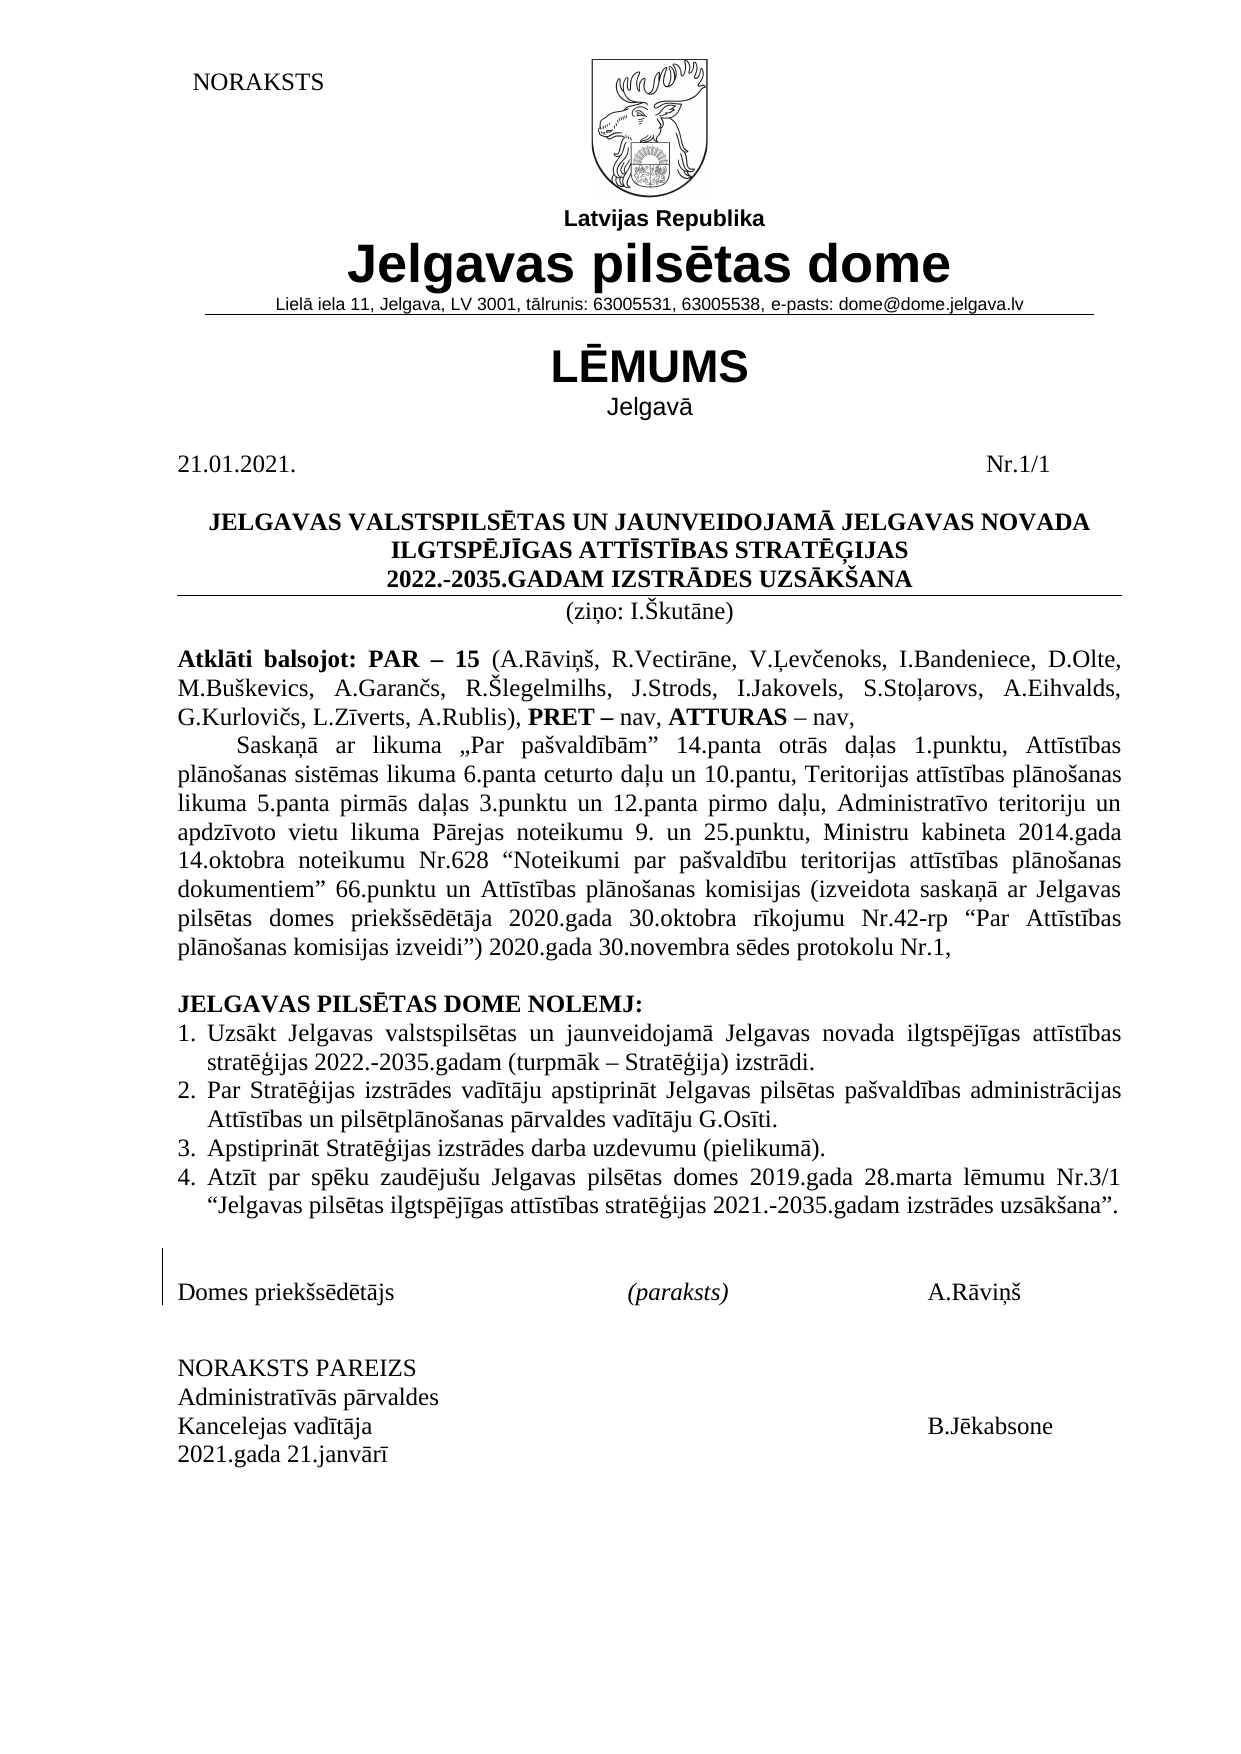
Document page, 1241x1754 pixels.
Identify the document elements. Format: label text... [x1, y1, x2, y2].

text Saskaņā ar likuma „Par pašvaldībām” 14.panta otrās daļas 1.punktu, Attīstības plānošanas sistēmas likuma 6.panta ceturto daļu un 10.pantu, Teritorijas attīstības plānošanas likuma 5.panta pirmās daļas 3.punktu un 12.panta pirmo daļu, Administratīvo teritoriju un apdzīvoto vietu likuma Pārejas noteikumu 9. un 25.punktu, Ministru kabineta 2014.gada 14.oktobra noteikumu Nr.628 “Noteikumi par pašvaldību teritorijas attīstības plānošanas dokumentiem” 66.punktu un Attīstības plānošanas komisijas (izveidota saskaņā ar Jelgavas pilsētas domes priekšsēdētāja 2020.gada 30.oktobra rīkojumu Nr.42-rp “Par Attīstības plānošanas komisijas izveidi”) 2020.gada 30.novembra sēdes protokolu Nr.1, [177, 730, 1122, 960]
table_header 21.01.2021. [166, 449, 974, 478]
list Apstiprināt Stratēģijas izstrādes darba uzdevumu (pielikumā). [177, 1133, 1122, 1162]
text NORAKSTS PAREIZS [177, 1353, 1122, 1382]
text (ziņo: I.Škutāne) [177, 596, 1122, 625]
text 2022.-2035.GADAM IZSTRĀDES UZSĀKŠANA [177, 564, 1122, 595]
text Domes priekšsēdētājs (paraksts) A.Rāviņš [177, 1277, 1122, 1305]
list Par Stratēģijas izstrādes vadītāju apstiprināt Jelgavas pilsētas pašvaldības administrācijas Attīstības un pilsētplānošanas pārvaldes vadītāju G.Osīti. [177, 1075, 1122, 1133]
list Atzīt par spēku zaudējušu Jelgavas pilsētas domes 2019.gada 28.marta lēmumu Nr.3/1 “Jelgavas pilsētas ilgtspējīgas attīstības stratēģijas 2021.-2035.gadam izstrādes uzsākšana”. [177, 1162, 1122, 1219]
text Kancelejas vadītāja B.Jēkabsone [177, 1411, 1122, 1439]
text Administratīvās pārvaldes [177, 1382, 1122, 1411]
text JELGAVAS VALSTSPILSĒTAS UN JAUNVEIDOJAMĀ JELGAVAS NOVADA ILGTSPĒJĪGAS ATTĪSTĪBAS STRATĒĢIJAS [177, 507, 1122, 564]
text 2021.gada 21.janvārī [177, 1439, 1122, 1468]
list Uzsākt Jelgavas valstspilsētas un jaunveidojamā Jelgavas novada ilgtspējīgas attīstības stratēģijas 2022.-2035.gadam (turpmāk – Stratēģija) izstrādi. [177, 1018, 1122, 1075]
text JELGAVAS PILSĒTAS DOME NOLEMJ: [177, 989, 1122, 1018]
table_header Nr.1/1 [975, 449, 1078, 478]
text Atklāti balsojot: PAR – 15 (A.Rāviņš, R.Vectirāne, V.Ļevčenoks, I.Bandeniece, D.Olte, M.Buškevics, A.Garančs, R.Šlegelmilhs, J.Strods, I.Jakovels, S.Stoļarovs, A.Eihvalds, G.Kurlovičs, L.Zīverts, A.Rublis), PRET – nav, ATTURAS – nav, [177, 644, 1122, 730]
picture [591, 59, 708, 198]
